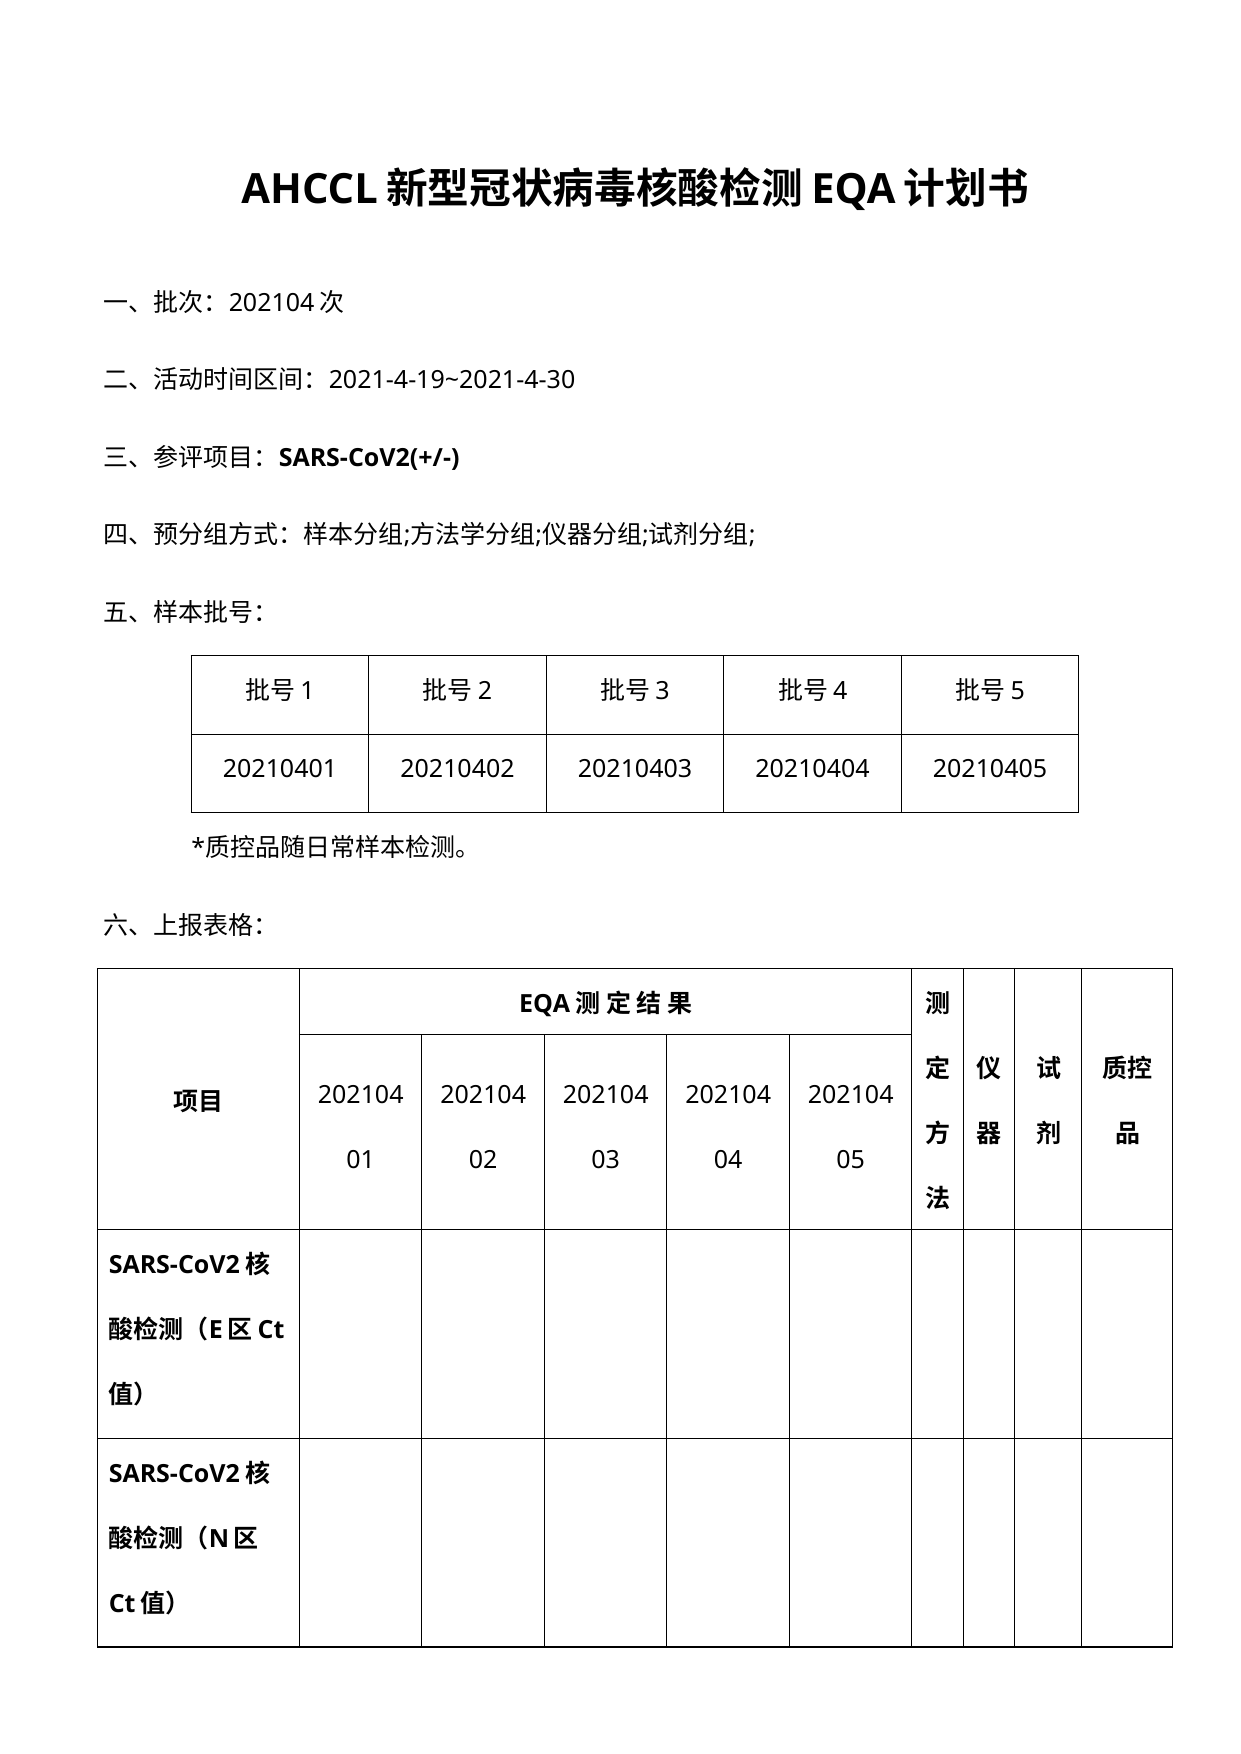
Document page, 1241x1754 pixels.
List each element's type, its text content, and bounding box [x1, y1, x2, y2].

text *质控品随日常样本检测。 [103, 813, 1166, 878]
text 二、活动时间区间：2021-4-19~2021-4-30 [103, 345, 1166, 410]
table_cell SARS-CoV2核酸检测（N区Ct值） [98, 1439, 299, 1646]
table_cell [300, 1439, 421, 1646]
table_header 批号4 [724, 656, 901, 734]
table_header 批号2 [369, 656, 546, 734]
table_cell [422, 1230, 544, 1438]
table_header 项目 [98, 969, 299, 1229]
table_cell [300, 1230, 421, 1438]
table_cell [1015, 1439, 1081, 1646]
table_cell [964, 1230, 1014, 1438]
table_header 批号1 [192, 656, 368, 734]
table_cell 20210404 [667, 1035, 789, 1229]
table_cell 20210403 [547, 735, 723, 812]
table_cell [545, 1439, 666, 1646]
table_header EQA测 定 结 果 [300, 969, 911, 1034]
table_header 测定方法 [912, 969, 963, 1229]
table_cell 20210402 [422, 1035, 544, 1229]
text 六、上报表格： [103, 891, 1166, 956]
table_cell [545, 1230, 666, 1438]
text 一、批次：202104次 [103, 268, 1166, 333]
table_cell [964, 1439, 1014, 1646]
table_cell 20210404 [724, 735, 901, 812]
table_cell SARS-CoV2核酸检测（E区Ct值） [98, 1230, 299, 1438]
table_header 仪器 [964, 969, 1014, 1229]
text AHCCL新型冠状病毒核酸检测EQA计划书 [103, 153, 1166, 218]
table_cell [912, 1439, 963, 1646]
table_cell [1082, 1230, 1172, 1438]
table_cell 20210405 [902, 735, 1078, 812]
table_header 试剂 [1015, 969, 1081, 1229]
table_cell [1015, 1230, 1081, 1438]
table_cell [1082, 1439, 1172, 1646]
table_cell [667, 1439, 789, 1646]
table_cell [422, 1439, 544, 1646]
table_cell [667, 1230, 789, 1438]
text 三、参评项目：SARS-CoV2(+/-) [103, 423, 1166, 488]
table_header 批号3 [547, 656, 723, 734]
table_cell 20210403 [545, 1035, 666, 1229]
table_cell 20210401 [192, 735, 368, 812]
table_cell [790, 1439, 911, 1646]
text 五、样本批号： [103, 578, 1166, 643]
table_cell [912, 1230, 963, 1438]
table_cell [790, 1230, 911, 1438]
table_header 质控品 [1082, 969, 1172, 1229]
table_header 批号5 [902, 656, 1078, 734]
table_cell 20210405 [790, 1035, 911, 1229]
text 四、预分组方式：样本分组;方法学分组;仪器分组;试剂分组; [103, 500, 1166, 565]
table_cell 20210402 [369, 735, 546, 812]
table_cell 20210401 [300, 1035, 421, 1229]
